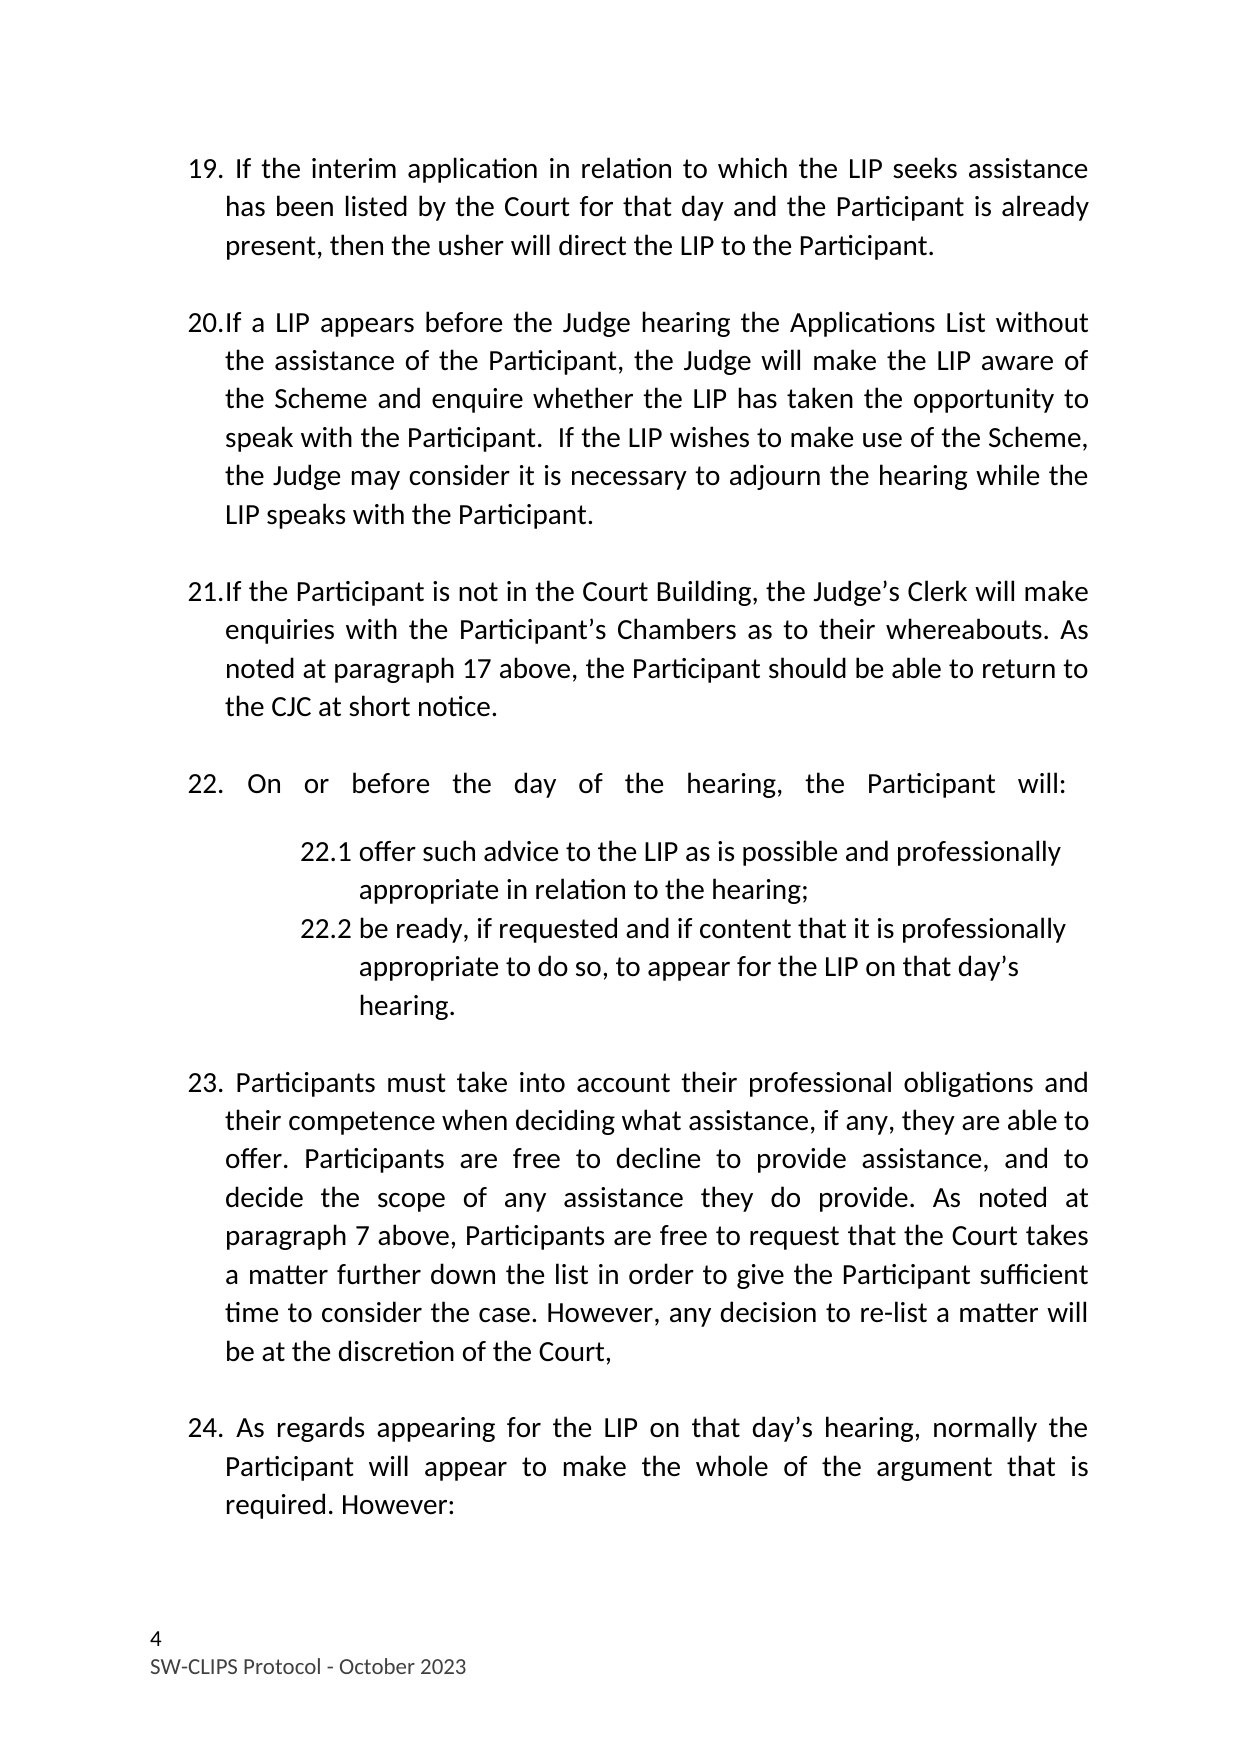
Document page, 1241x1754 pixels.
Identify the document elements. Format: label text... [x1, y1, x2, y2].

list offer such advice to the LIP as is possible and professionally appropriate in relation to the hearing; [300, 833, 1090, 907]
list If a LIP appears before the Judge hearing the Applications List without the assistance of the Participant, the Judge will make the LIP aware of the Scheme and enquire whether the LIP has taken the opportunity to speak with the Participant. If the LIP wishes to make use of the Scheme, the Judge may consider it is necessary to adjourn the hearing while the LIP speaks with the Participant. [187, 304, 1090, 532]
list On or before the day of the hearing, the Participant will: [187, 765, 1090, 831]
list As regards appearing for the LIP on that day’s hearing, normally the Participant will appear to make the whole of the argument that is required. However: [187, 1409, 1090, 1522]
list Participants must take into account their professional obligations and their competence when deciding what assistance, if any, they are able to offer. Participants are free to decline to provide assistance, and to decide the scope of any assistance they do provide. As noted at paragraph 7 above, Participants are free to request that the Court takes a matter further down the list in order to give the Participant sufficient time to consider the case. However, any decision to re-list a matter will be at the discretion of the Court, [187, 1064, 1090, 1368]
list If the interim application in relation to which the LIP seeks assistance has been listed by the Court for that day and the Participant is already present, then the usher will direct the LIP to the Participant. [187, 150, 1090, 262]
list be ready, if requested and if content that it is professionally appropriate to do so, to appear for the LIP on that day’s hearing. [300, 910, 1090, 1022]
list If the Participant is not in the Court Building, the Judge’s Clerk will make enquiries with the Participant’s Chambers as to their whereabouts. As noted at paragraph 17 above, the Participant should be able to return to the CJC at short notice. [187, 573, 1090, 724]
